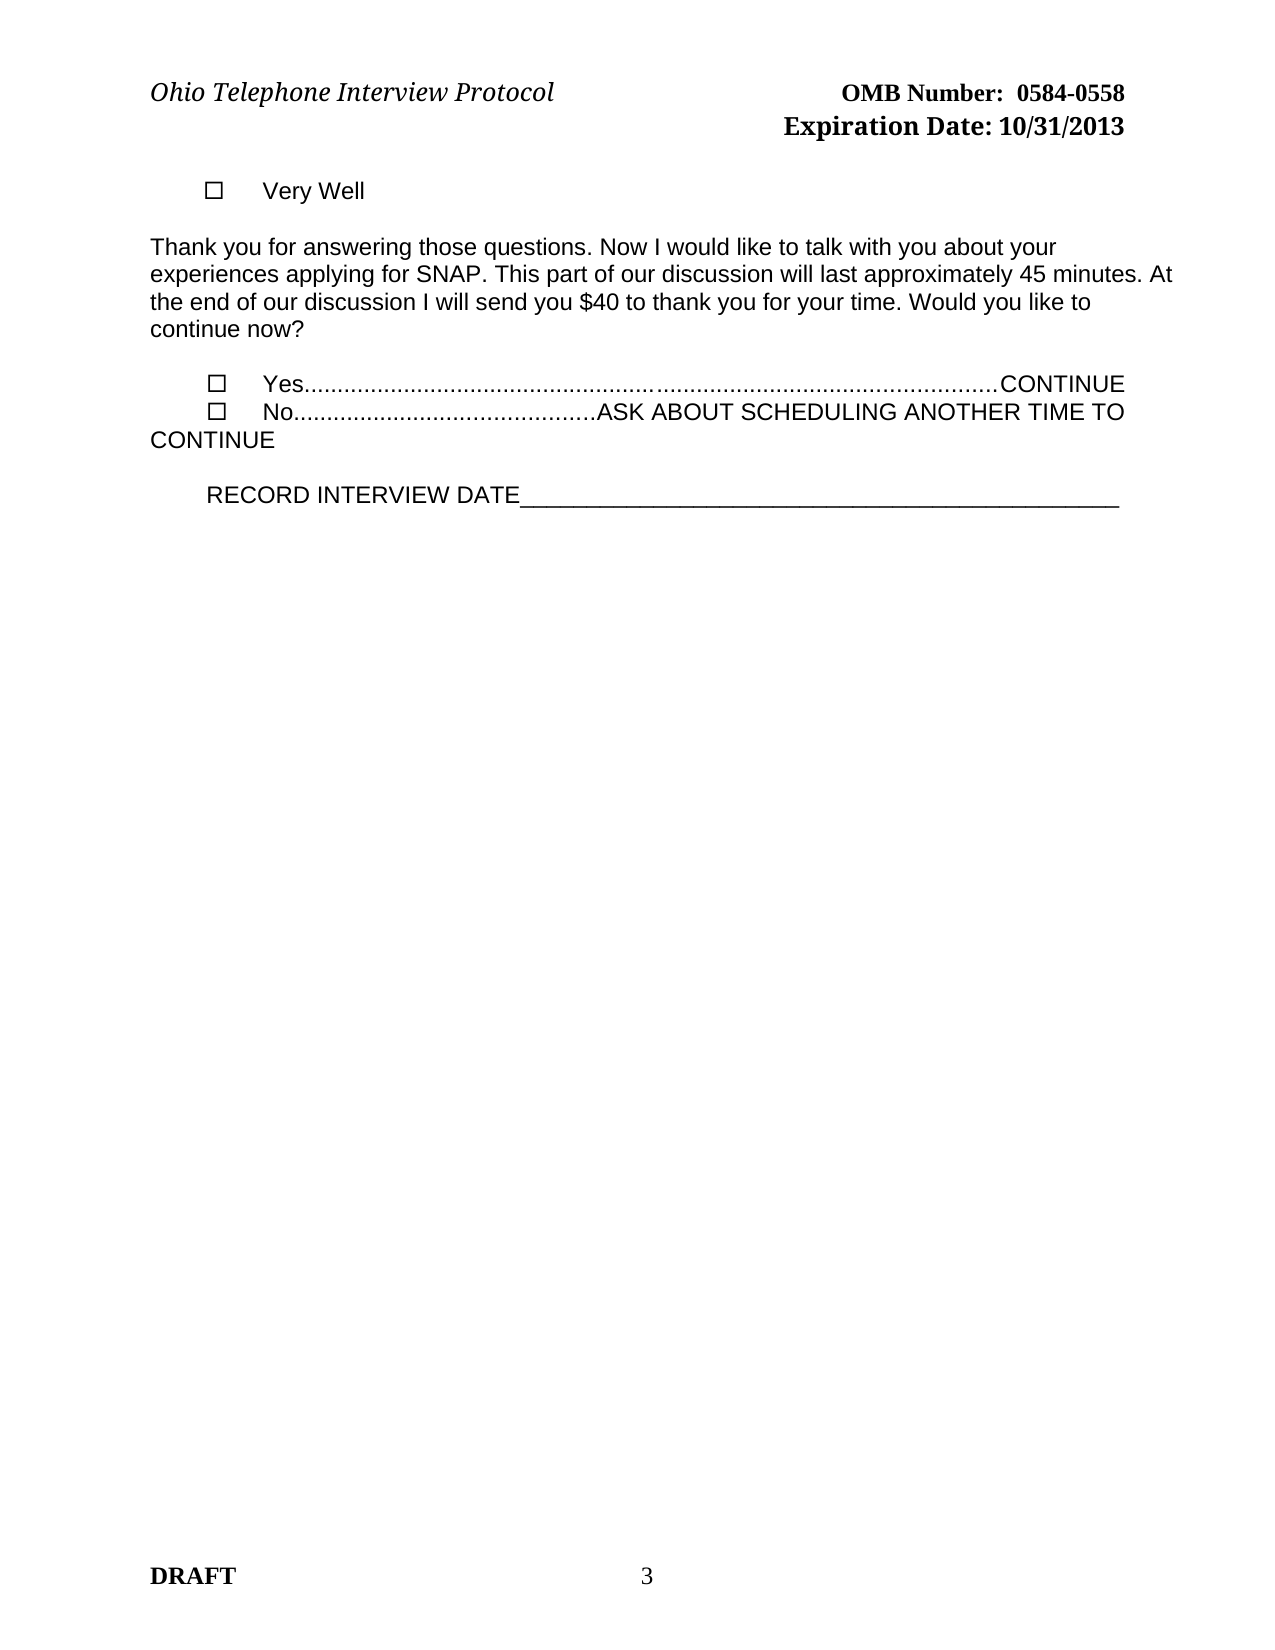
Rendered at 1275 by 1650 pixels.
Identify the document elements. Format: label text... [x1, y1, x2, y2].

text Yes..................................................... CONTINUE [150, 370, 1125, 398]
text No........................... ASK ABOUT SCHEDULING ANOTHER TIME TO CONTINUE [150, 398, 1125, 453]
text RECORD INTERVIEW DATE_____________________________________________ [150, 481, 1125, 508]
list Very Well [203, 177, 1125, 205]
title Thank you for answering those questions. Now I would like to talk with you about your experiences applying for SNAP. This part of our discussion will last approximately 45 minutes. At the end of our discussion I will send you $40 to thank you for your time. Would you like to continue now? [150, 232, 1181, 343]
